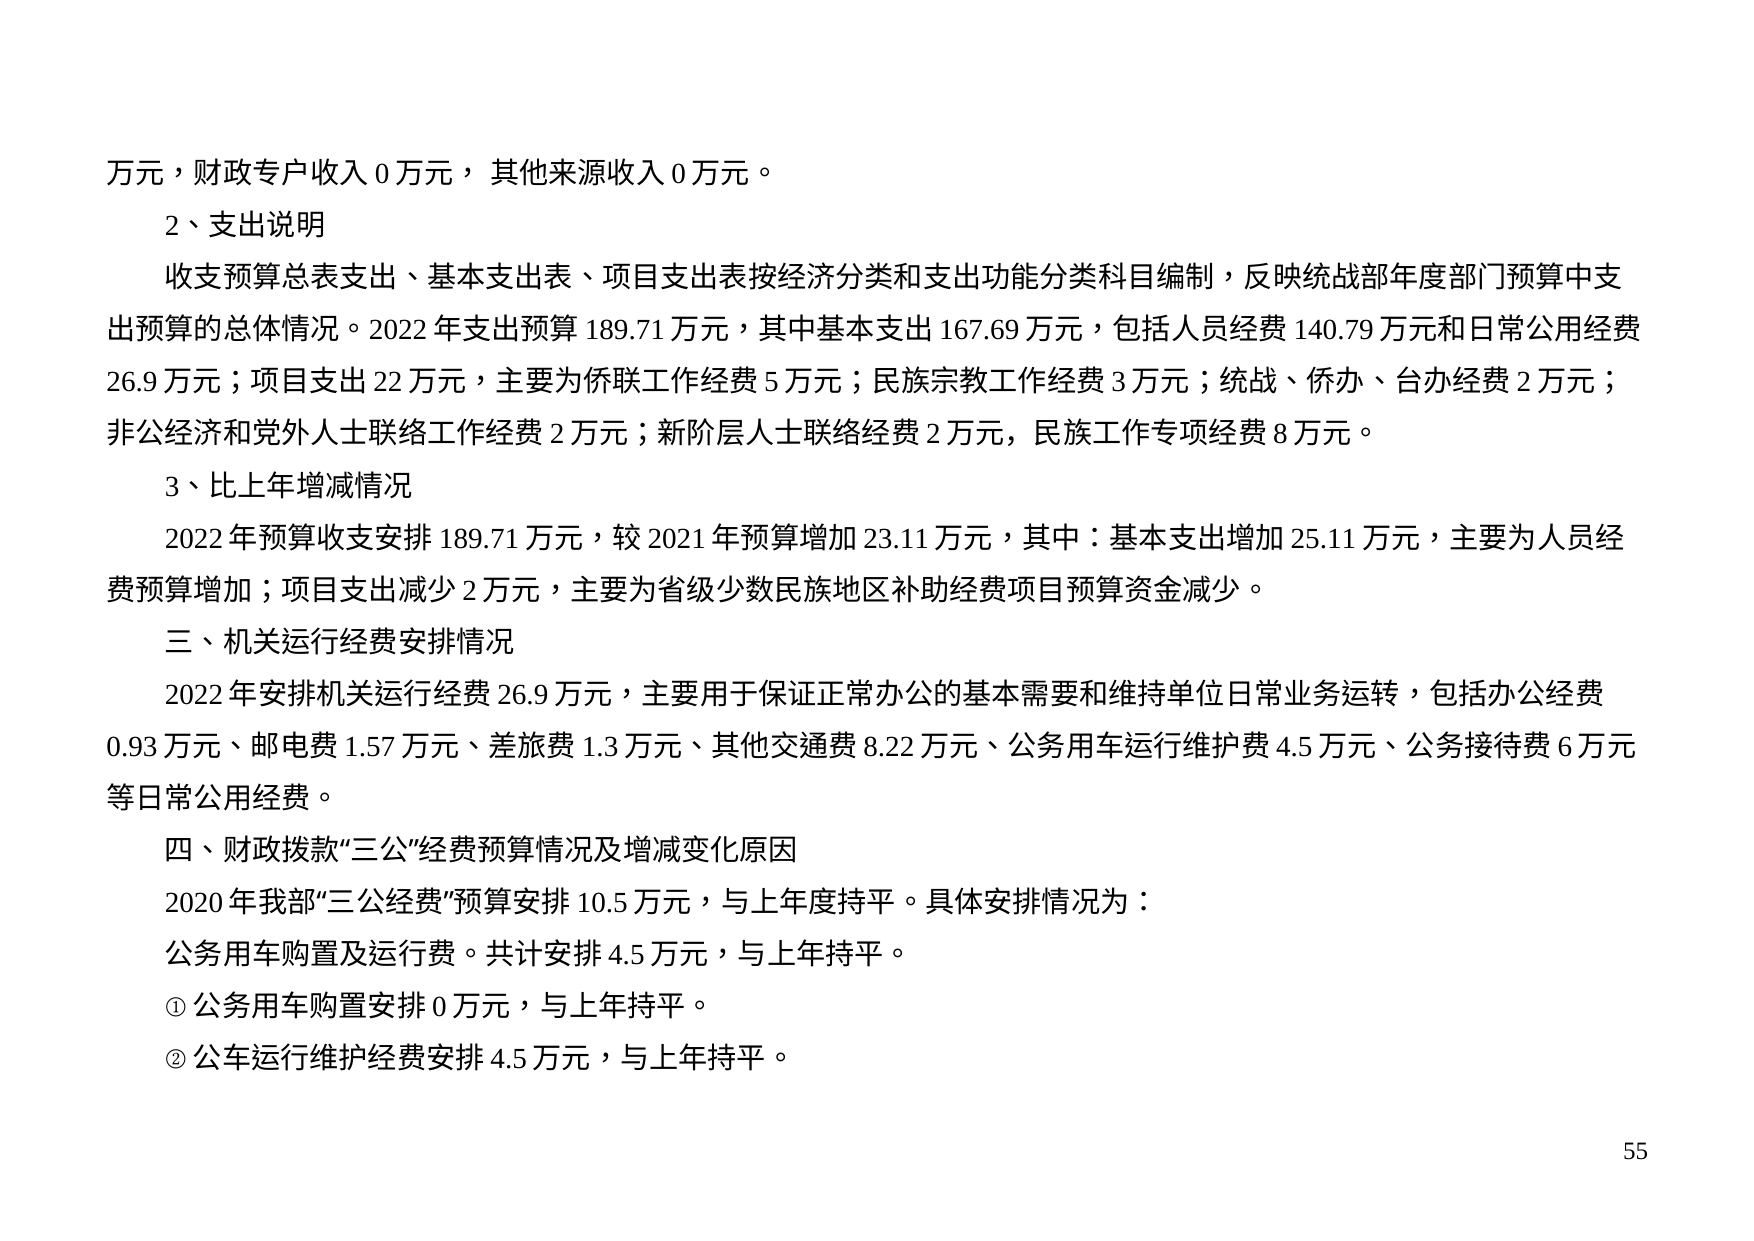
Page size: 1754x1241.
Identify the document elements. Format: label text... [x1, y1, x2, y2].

text 2022年安排机关运行经费26.9万元，主要用于保证正常办公的基本需要和维持单位日常业务运转，包括办公经费0.93万元、邮电费1.57万元、差旅费1.3万元、其他交通费8.22万元、公务用车运行维护费4.5万元、公务接待费6万元等日常公用经费。 [106, 663, 1648, 819]
text 四、财政拨款“三公”经费预算情况及增减变化原因 [106, 819, 1648, 871]
text 2020年我部“三公经费”预算安排10.5万元，与上年度持平。具体安排情况为： [106, 871, 1648, 923]
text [106, 142, 1648, 194]
text 3、比上年增减情况 [106, 454, 1648, 506]
text 收支预算总表支出、基本支出表、项目支出表按经济分类和支出功能分类科目编制，反映统战部年度部门预算中支出预算的总体情况。2022年支出预算189.71万元，其中基本支出167.69万元，包括人员经费140.79万元和日常公用经费26.9万元；项目支出22万元，主要为侨联工作经费5万元；民族宗教工作经费3万元；统战、侨办、台办经费2万元；非公经济和党外人士联络工作经费2万元；新阶层人士联络经费2万元，民族工作专项经费8万元。 [106, 246, 1648, 454]
text ②公车运行维护经费安排4.5万元，与上年持平。 [106, 1027, 1648, 1079]
text 公务用车购置及运行费。共计安排4.5万元，与上年持平。 [106, 923, 1648, 975]
text 三、机关运行经费安排情况 [106, 611, 1648, 663]
text 2022年预算收支安排189.71万元，较2021年预算增加23.11万元，其中：基本支出增加25.11万元，主要为人员经费预算增加；项目支出减少2万元，主要为省级少数民族地区补助经费项目预算资金减少。 [106, 506, 1648, 611]
text 2、支出说明 [106, 194, 1648, 246]
text ①公务用车购置安排0万元，与上年持平。 [106, 975, 1648, 1027]
